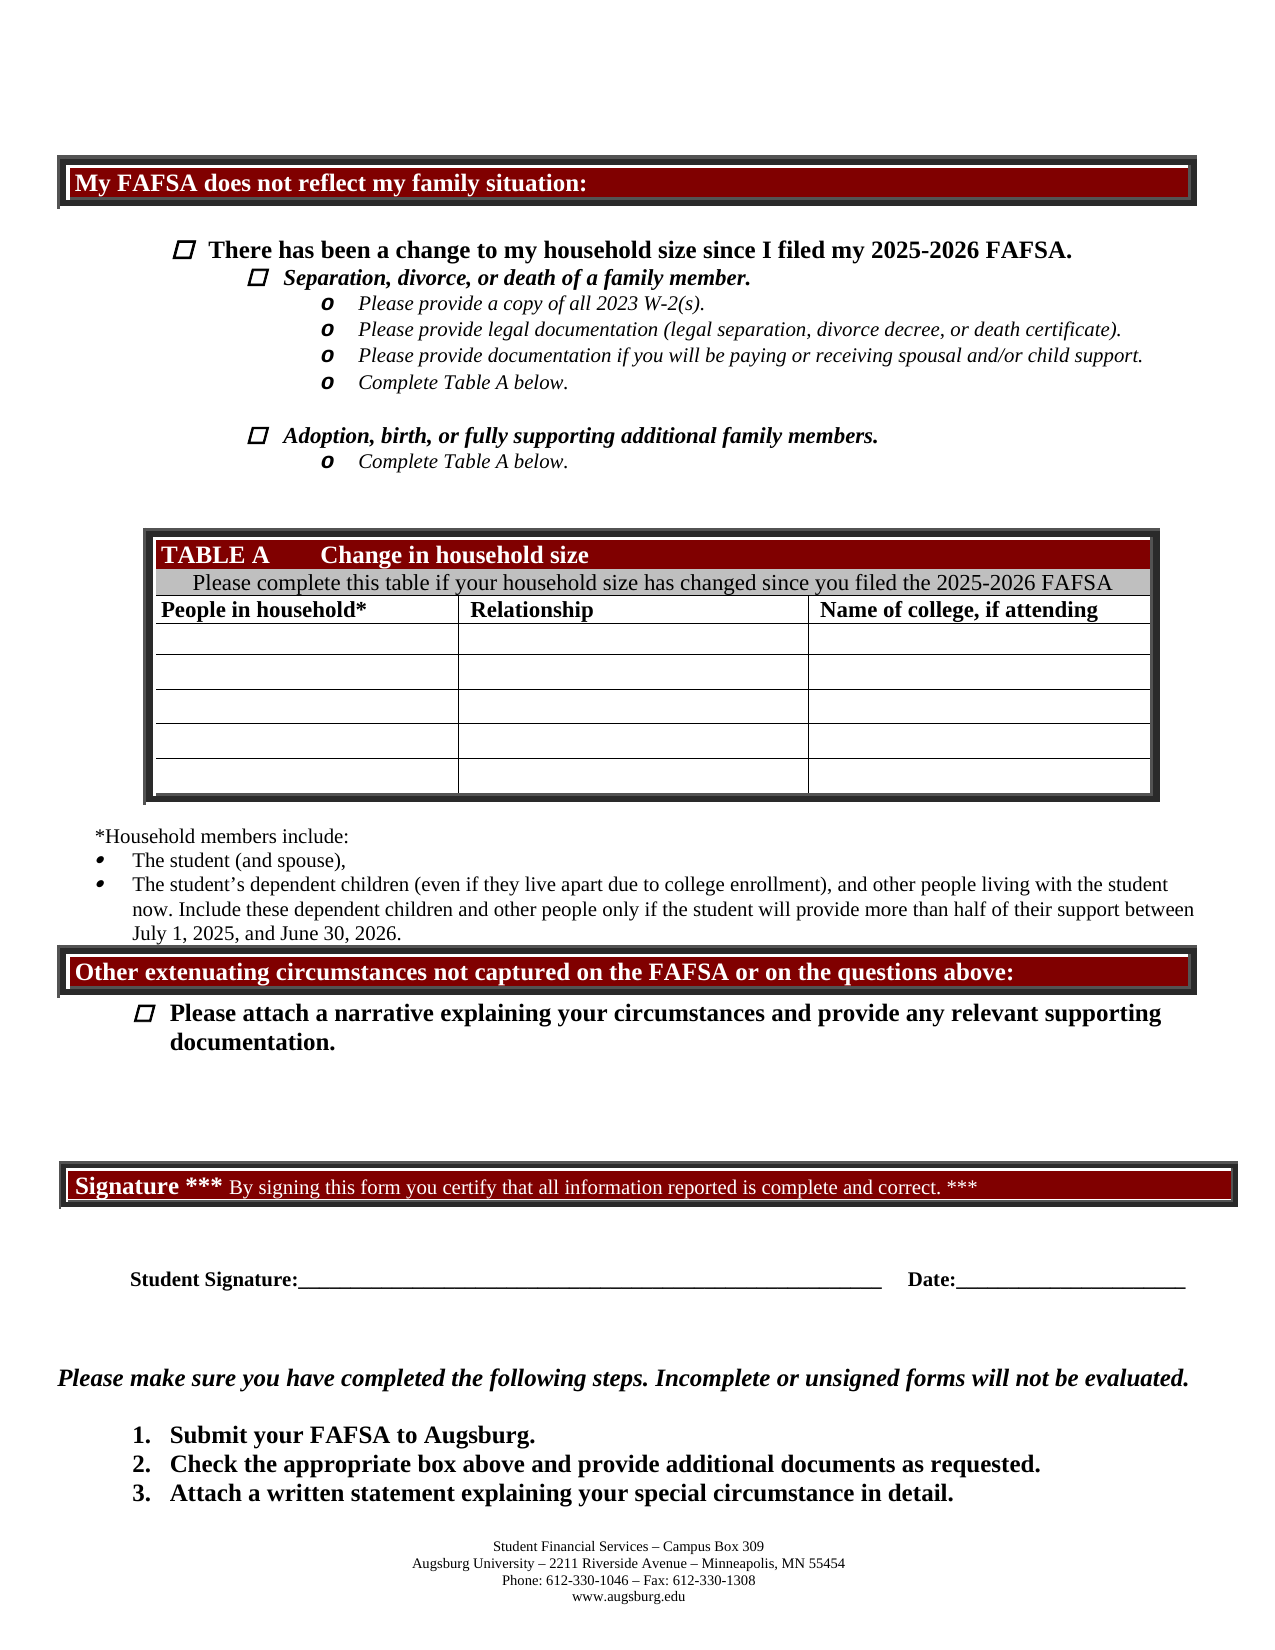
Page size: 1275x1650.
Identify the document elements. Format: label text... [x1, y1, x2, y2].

table_header Other extenuating circumstances not captured on the FAFSA or on the questions above: [70, 957, 1188, 986]
table_header Signature *** By signing this form you certify that all information reported is complete and correct. *** [68, 1171, 1231, 1199]
list The student’s dependent children (even if they live apart due to college enrollment), and other people living with the student now. Include these dependent children and other people only if the student will provide more than half of their support between July 1, 2025, and June 30, 2026. [94, 872, 1200, 944]
list Adoption, birth, or fully supporting additional family members. [246, 422, 1200, 449]
table_header My FAFSA does not reflect my family situation: [70, 168, 1188, 197]
table_cell [809, 655, 1150, 688]
table_header TABLE A [156, 540, 309, 569]
table_cell [809, 724, 1150, 758]
table_cell [156, 655, 458, 688]
table_cell Name of college, if attending [809, 596, 1150, 623]
list Please provide legal documentation (legal separation, divorce decree, or death certificate). [321, 317, 1200, 343]
table_cell People in household* [156, 596, 458, 623]
table_cell [156, 624, 458, 654]
text Student Signature:________________________________________________________ Date:______________________ [57, 1266, 1200, 1291]
list Submit your FAFSA to Augsburg. [132, 1420, 1200, 1449]
list Please provide documentation if you will be paying or receiving spousal and/or child support. [321, 343, 1200, 369]
table_cell [156, 759, 458, 793]
list Separation, divorce, or death of a family member. [246, 264, 1200, 291]
list Attach a written statement explaining your special circumstance in detail. [132, 1478, 1200, 1506]
list Please provide a copy of all 2023 W-2(s). [321, 291, 1200, 317]
table_cell [809, 624, 1150, 654]
table_cell [459, 690, 808, 723]
table_cell Please complete this table if your household size has changed since you filed the 2025-2026 FAFSA [156, 569, 1150, 595]
table_cell [459, 724, 808, 758]
table_cell [809, 759, 1150, 793]
table_cell [459, 759, 808, 793]
list Check the appropriate box above and provide additional documents as requested. [132, 1449, 1200, 1478]
table_cell [156, 690, 458, 723]
text *Household members include: [94, 805, 1200, 848]
list The student (and spouse), [94, 848, 1200, 872]
table_cell [459, 624, 808, 654]
table_cell [809, 690, 1150, 723]
table_cell [459, 655, 808, 688]
table_header Change in household size [309, 540, 1150, 569]
list Please attach a narrative explaining your circumstances and provide any relevant supporting documentation. [132, 998, 1200, 1056]
list Complete Table A below. [321, 369, 1200, 396]
table_cell Relationship [459, 596, 808, 623]
list There has been a change to my household size since I filed my 2025-2026 FAFSA. [171, 235, 1200, 264]
list Complete Table A below. [321, 449, 1200, 475]
text Please make sure you have completed the following steps. Incomplete or unsigned forms will not be evaluated. [57, 1363, 1200, 1391]
table_cell [156, 724, 458, 758]
